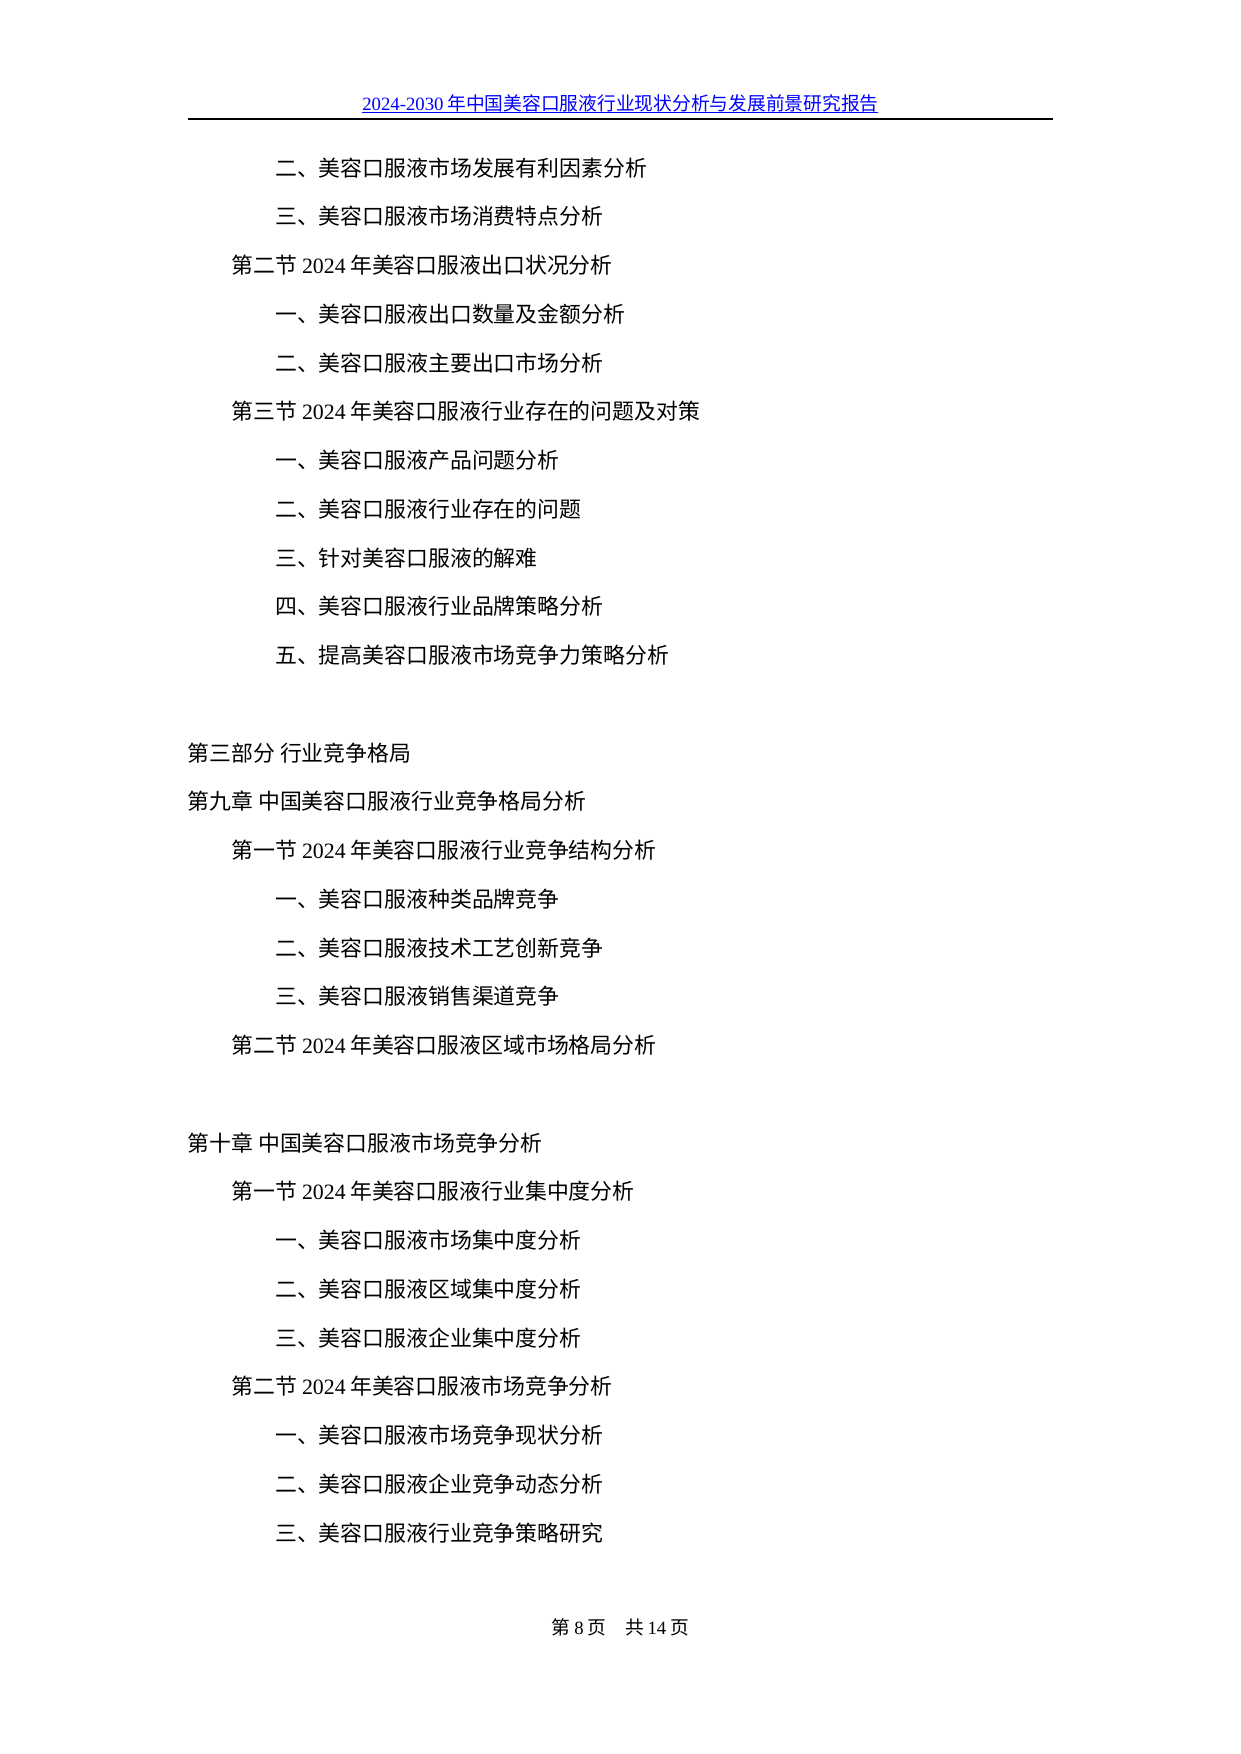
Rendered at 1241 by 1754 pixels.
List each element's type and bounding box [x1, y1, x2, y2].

text [187, 150, 1053, 1548]
